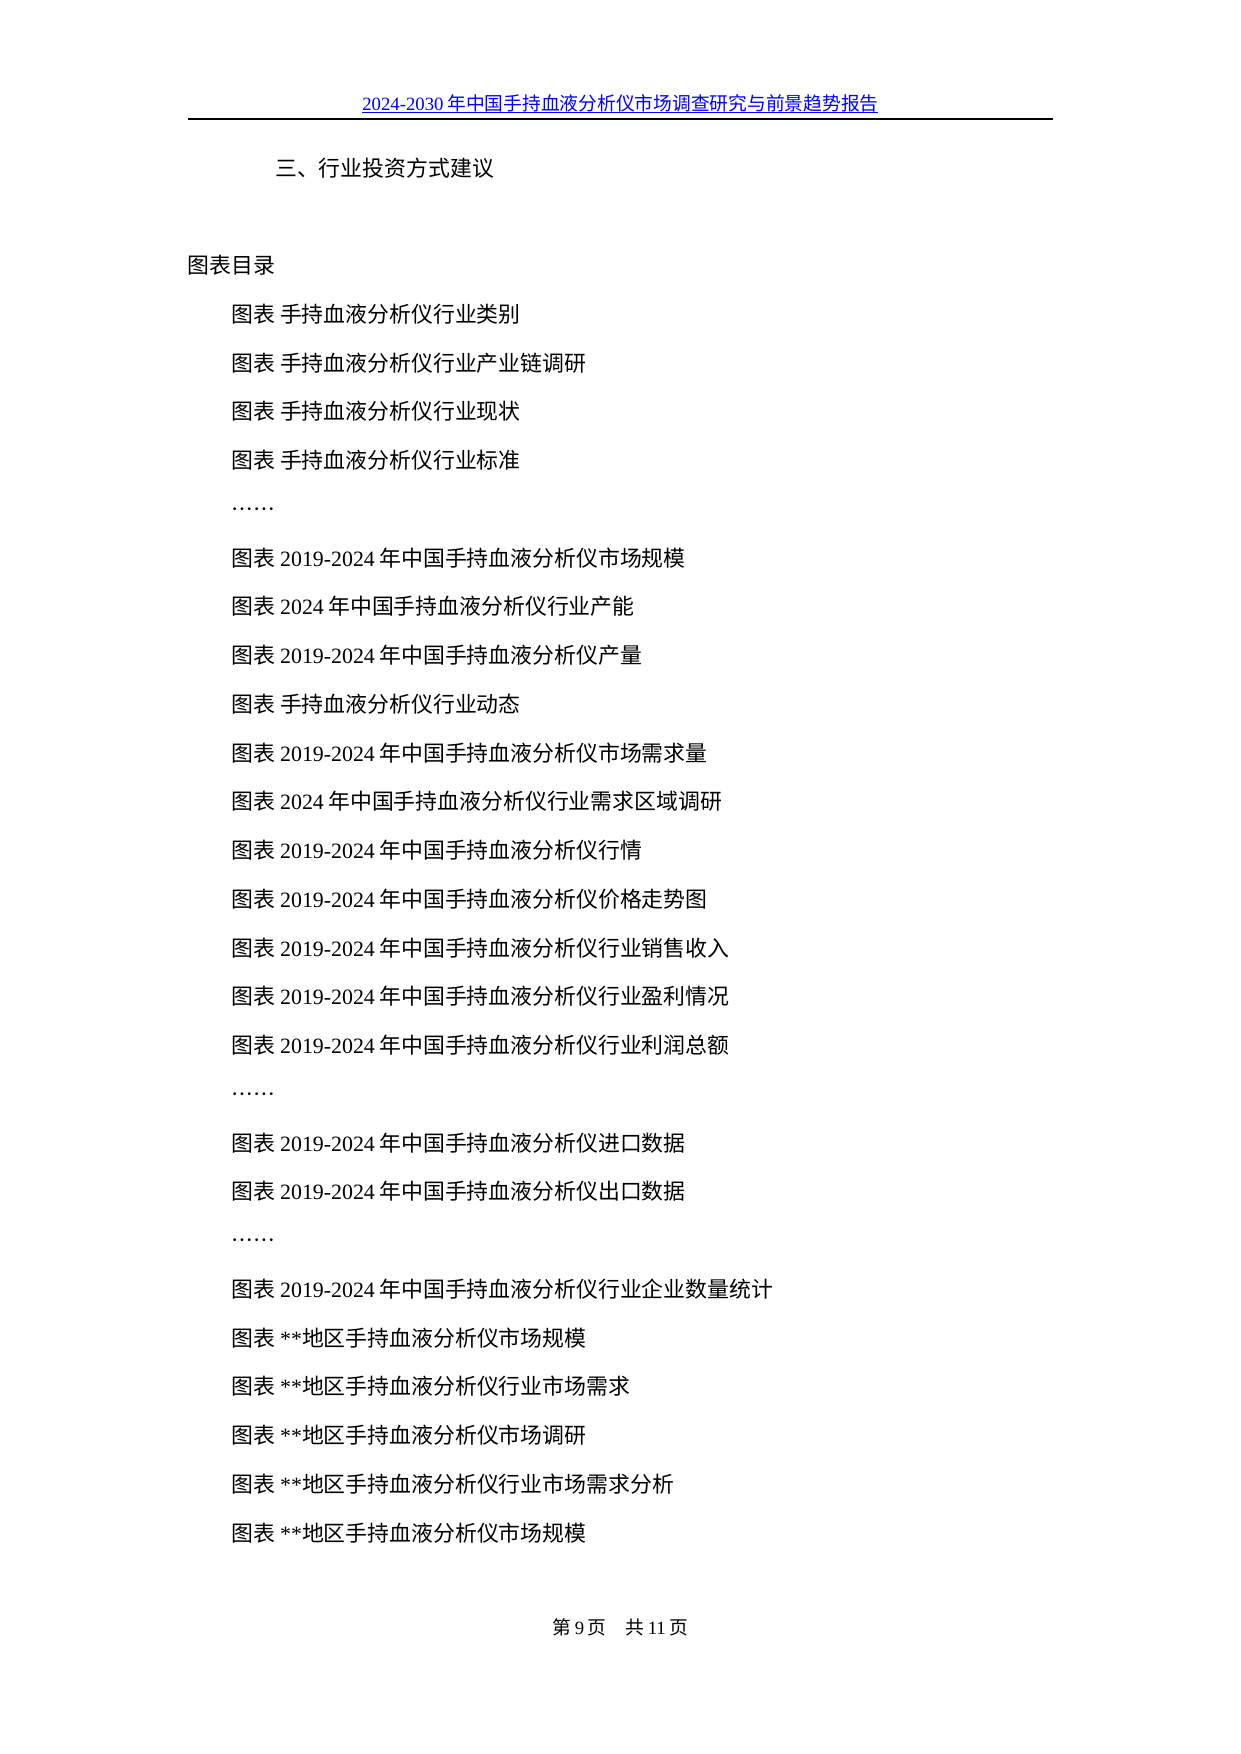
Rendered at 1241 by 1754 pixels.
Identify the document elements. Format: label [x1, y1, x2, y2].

text [187, 150, 1053, 1548]
